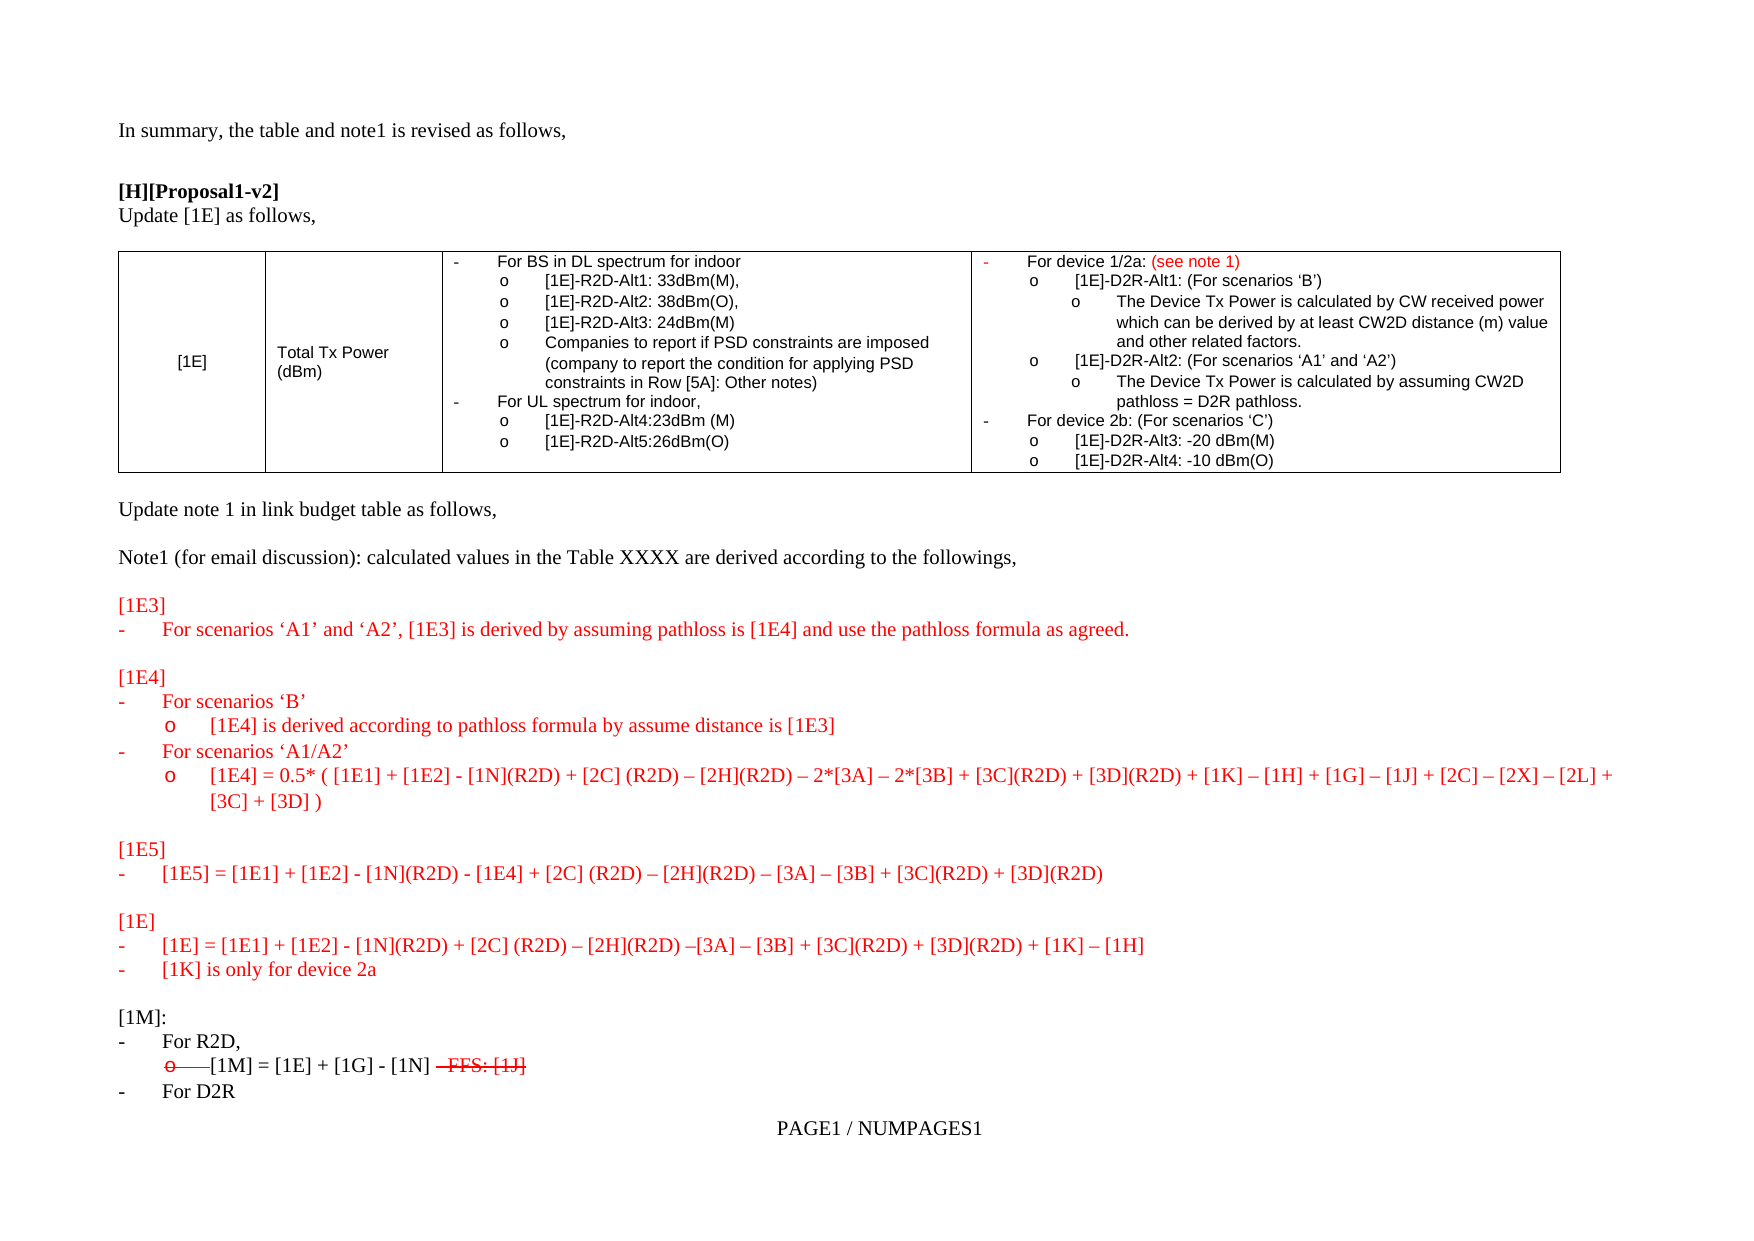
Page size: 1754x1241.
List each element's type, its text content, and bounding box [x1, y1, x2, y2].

text Update [1E] as follows, [118, 203, 1636, 227]
text Update note 1 in link budget table as follows, [118, 497, 1636, 521]
list [1E] = [1E1] + [1E2] - [1N](R2D) + [2C] (R2D) – [2H](R2D) –[3A] – [3B] + [3C](R2D) + [3D](R2D) + [1K] – [1H] [118, 933, 1636, 957]
text [H][Proposal1-v2] [118, 179, 1636, 203]
text [1M]: [118, 1005, 1636, 1029]
list [1E4] is derived according to pathloss formula by assume distance is [1E3] [164, 713, 1636, 739]
list For D2R [118, 1079, 1636, 1103]
list For scenarios ‘A1/A2’ [118, 739, 1636, 763]
text Note1 (for email discussion): calculated values in the Table XXXX are derived according to the followings, [118, 545, 1636, 569]
list For scenarios ‘B’ [118, 689, 1636, 713]
list [1M] = [1E] + [1G] - [1N] - FFS: [1J] [164, 1053, 1636, 1079]
list For R2D, [118, 1029, 1636, 1053]
table_header For BS in DL spectrum for indoor [1E]-R2D-Alt1: 33dBm(M), [1E]-R2D-Alt2: 38dBm(O), [1E]-R2D-Alt3: 24dBm(M) Companies to report if PSD constraints are imposed (company to report the condition for applying PSD constraints in Row [5A]: Other notes) For UL spectrum for indoor, [1E]-R2D-Alt4:23dBm (M) [1E]-R2D-Alt5:26dBm(O) [443, 252, 971, 472]
text [1E5] [118, 837, 1636, 861]
list [1E4] = 0.5* ( [1E1] + [1E2] - [1N](R2D) + [2C] (R2D) – [2H](R2D) – 2*[3A] – 2*[3B] + [3C](R2D) + [3D](R2D) + [1K] – [1H] + [1G] – [1J] + [2C] – [2X] – [2L] + [3C] + [3D] ) [164, 763, 1636, 813]
list [1E5] = [1E1] + [1E2] - [1N](R2D) - [1E4] + [2C] (R2D) – [2H](R2D) – [3A] – [3B] + [3C](R2D) + [3D](R2D) [118, 861, 1636, 885]
text In summary, the table and note1 is revised as follows, [118, 118, 1636, 142]
text [1E3] [118, 593, 1636, 617]
list [1K] is only for device 2a [118, 957, 1636, 981]
text [1E] [118, 909, 1636, 933]
list For scenarios ‘A1’ and ‘A2’, [1E3] is derived by assuming pathloss is [1E4] and use the pathloss formula as agreed. [118, 617, 1636, 641]
text [1E4] [118, 665, 1636, 689]
table_header Total Tx Power (dBm) [266, 252, 442, 472]
table_header For device 1/2a: (see note 1) [1E]-D2R-Alt1: (For scenarios ‘B’) The Device Tx Power is calculated by CW received power which can be derived by at least CW2D distance (m) value and other related factors. [1E]-D2R-Alt2: (For scenarios ‘A1’ and ‘A2’) The Device Tx Power is calculated by assuming CW2D pathloss = D2R pathloss. For device 2b: (For scenarios ‘C’) [1E]-D2R-Alt3: -20 dBm(M) [1E]-D2R-Alt4: -10 dBm(O) [972, 252, 1560, 472]
table_header [1E] [119, 252, 265, 472]
